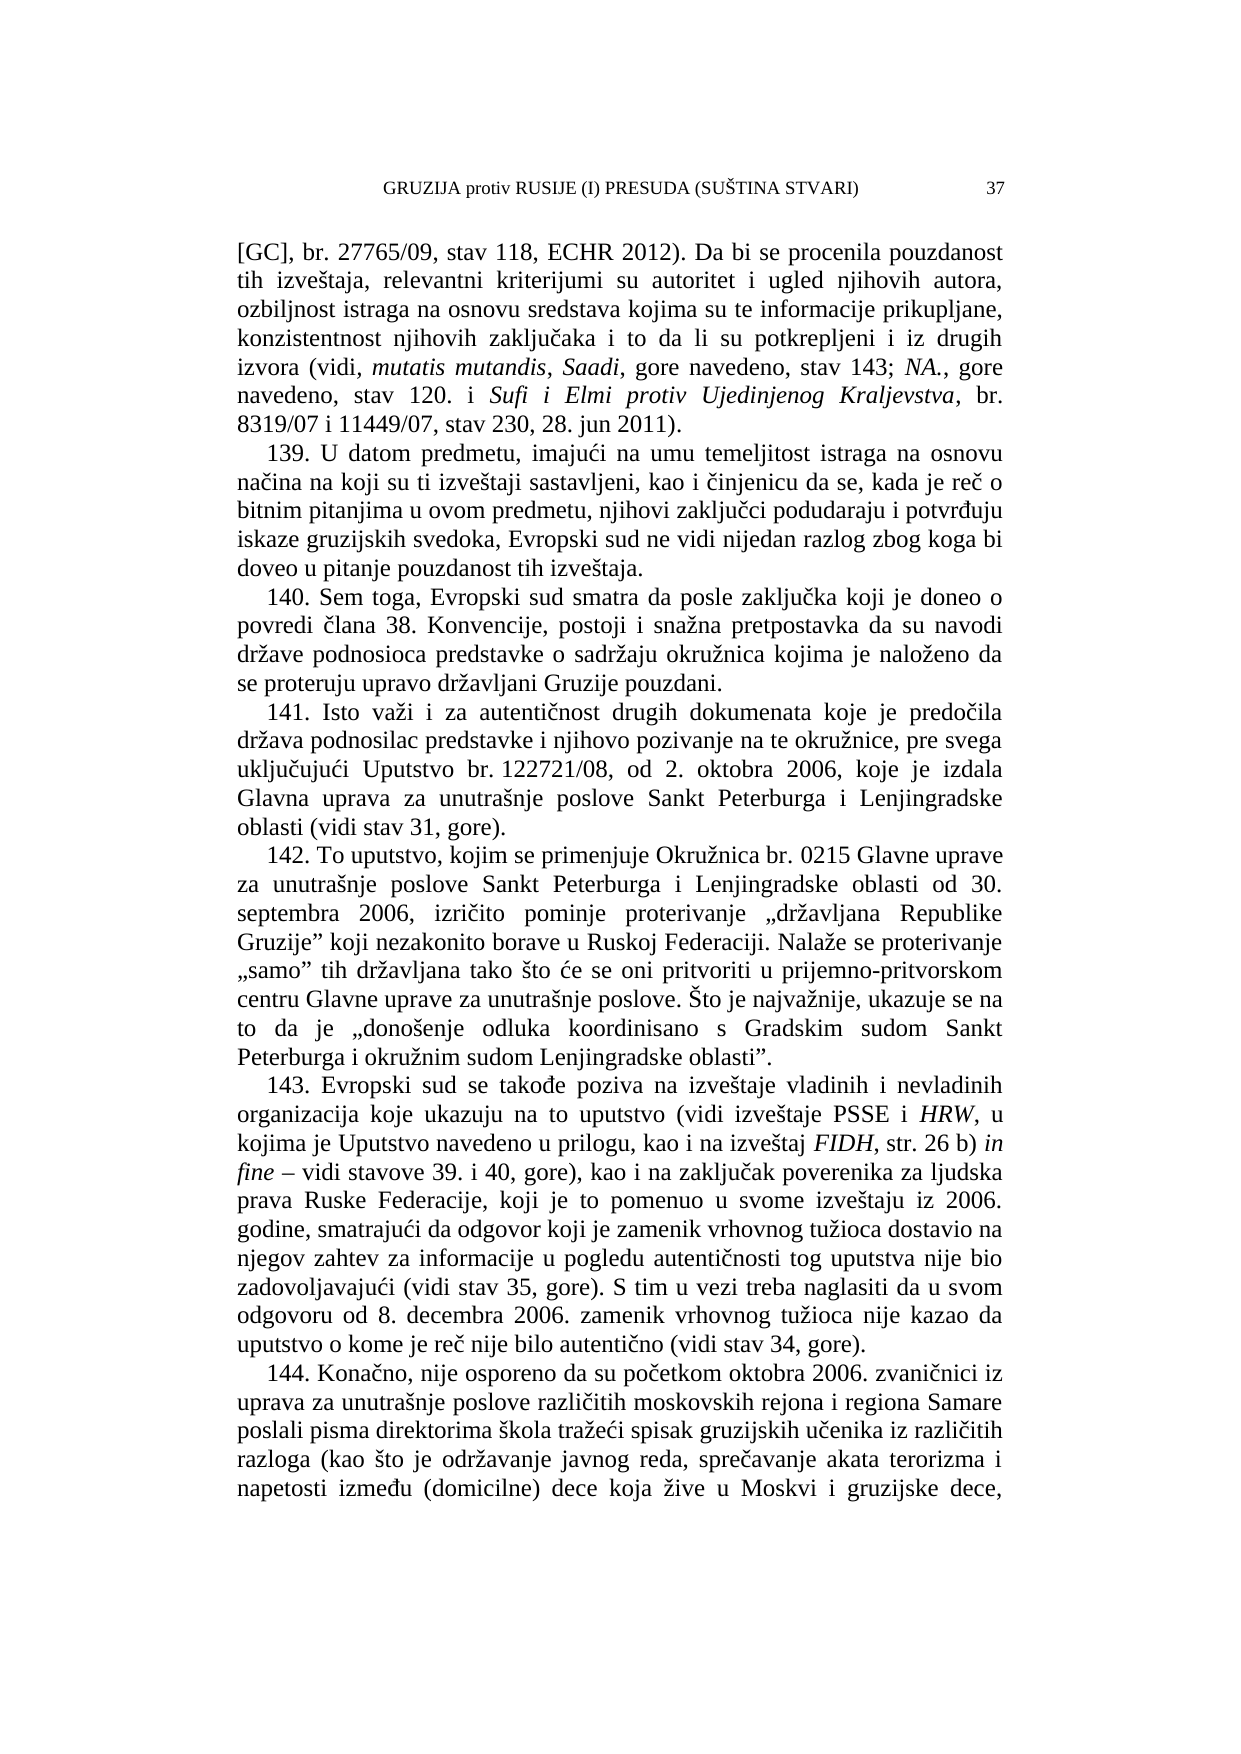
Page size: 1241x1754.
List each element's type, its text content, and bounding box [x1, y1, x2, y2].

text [237, 1358, 1003, 1502]
text 142. To uputstvo, kojim se primenjuje Okružnica br. 0215 Glavne uprave za unutrašnje poslove Sankt Peterburga i Lenjingradske oblasti od 30. septembra 2006, izričito pominje proterivanje „državljana Republike Gruzije” koji nezakonito borave u Ruskoj Federaciji. Nalaže se proterivanje „samo” tih državljana tako što će se oni pritvoriti u prijemno-pritvorskom centru Glavne uprave za unutrašnje poslove. Što je najvažnije, ukazuje se na to da je „donošenje odluka koordinisano s Gradskim sudom Sankt Peterburga i okružnim sudom Lenjingradske oblasti”. [237, 841, 1003, 1071]
text 141. Isto važi i za autentičnost drugih dokumenata koje je predočila država podnosilac predstavke i njihovo pozivanje na te okružnice, pre svega uključujući Uputstvo br. 122721/08, od 2. oktobra 2006, koje je izdala Glavna uprava za unutrašnje poslove Sankt Peterburga i Lenjingradske oblasti (vidi stav 31, gore). [237, 697, 1003, 841]
text 139. U datom predmetu, imajući na umu temeljitost istraga na osnovu načina na koji su ti izveštaji sastavljeni, kao i činjenicu da se, kada je reč o bitnim pitanjima u ovom predmetu, njihovi zaključci podudaraju i potvrđuju iskaze gruzijskih svedoka, Evropski sud ne vidi nijedan razlog zbog koga bi doveo u pitanje pouzdanost tih izveštaja. [237, 438, 1003, 582]
text 140. Sem toga, Evropski sud smatra da posle zaključka koji je doneo o povredi člana 38. Konvencije, postoji i snažna pretpostavka da su navodi države podnosioca predstavke o sadržaju okružnica kojima je naloženo da se proteruju upravo državljani Gruzije pouzdani. [237, 582, 1003, 697]
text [237, 237, 1003, 438]
text 143. Evropski sud se takođe poziva na izveštaje vladinih i nevladinih organizacija koje ukazuju na to uputstvo (vidi izveštaje PSSE i HRW, u kojima je Uputstvo navedeno u prilogu, kao i na izveštaj FIDH, str. 26 b) in fine – vidi stavove 39. i 40, gore), kao i na zaključak poverenika za ljudska prava Ruske Federacije, koji je to pomenuo u svome izveštaju iz 2006. godine, smatrajući da odgovor koji je zamenik vrhovnog tužioca dostavio na njegov zahtev za informacije u pogledu autentičnosti tog uputstva nije bio zadovoljavajući (vidi stav 35, gore). S tim u vezi treba naglasiti da u svom odgovoru od 8. decembra 2006. zamenik vrhovnog tužioca nije kazao da uputstvo o kome je reč nije bilo autentično (vidi stav 34, gore). [237, 1071, 1003, 1358]
